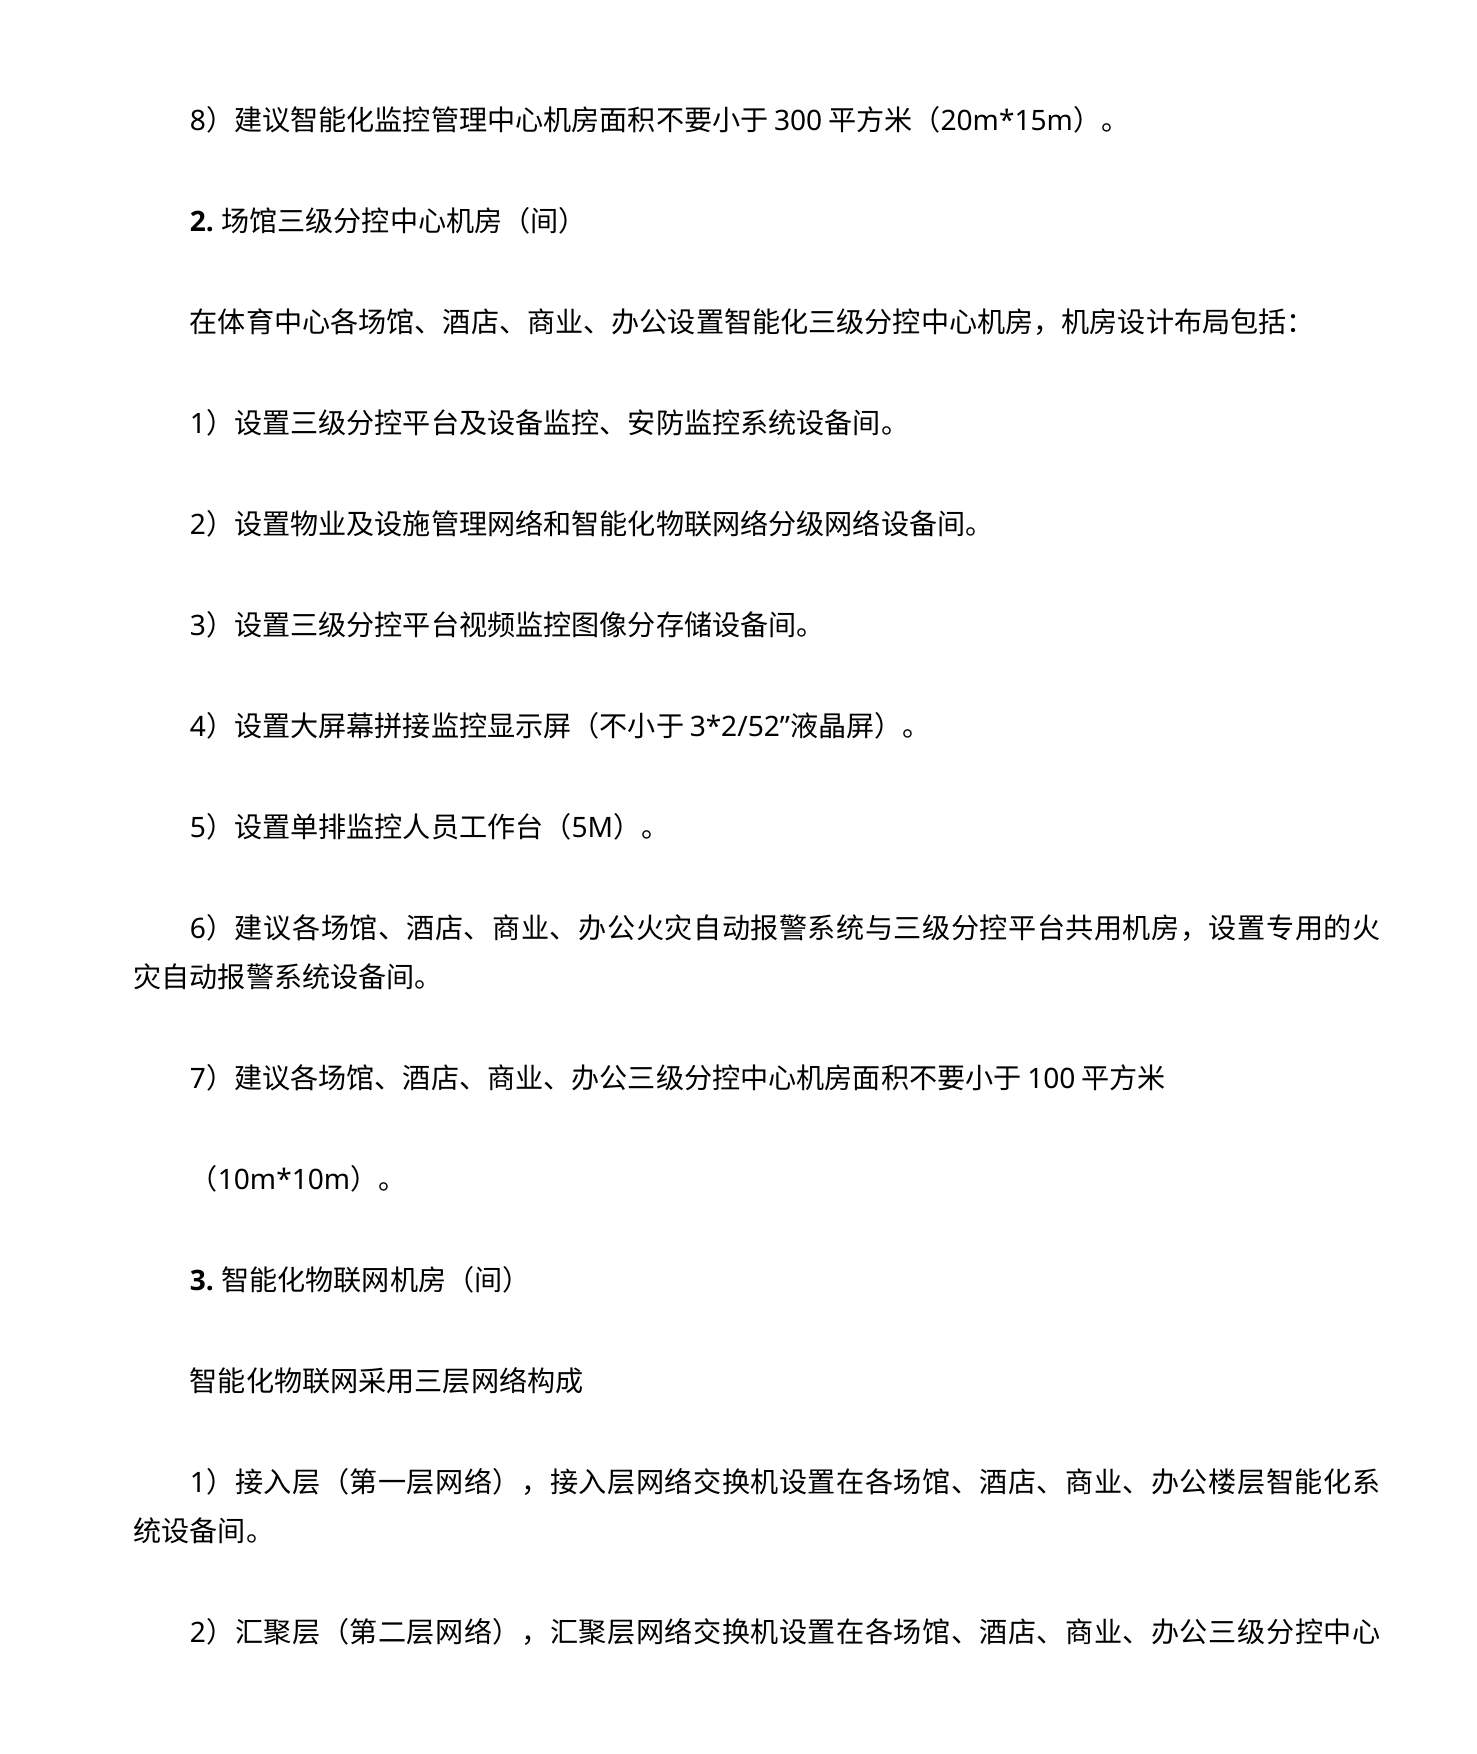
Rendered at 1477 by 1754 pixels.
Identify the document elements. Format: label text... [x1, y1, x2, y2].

text 智能化物联网采用三层网络构成 [133, 1359, 1383, 1400]
text 2. 场馆三级分控中心机房（间） [133, 199, 1383, 240]
text 7）建议各场馆、酒店、商业、办公三级分控中心机房面积不要小于100平方米 [133, 1056, 1383, 1097]
text 1）设置三级分控平台及设备监控、安防监控系统设备间。 [133, 401, 1383, 442]
text 3. 智能化物联网机房（间） [133, 1258, 1383, 1299]
text 在体育中心各场馆、酒店、商业、办公设置智能化三级分控中心机房，机房设计布局包括： [133, 300, 1383, 341]
text 6）建议各场馆、酒店、商业、办公火灾自动报警系统与三级分控平台共用机房，设置专用的火灾自动报警系统设备间。 [133, 906, 1383, 996]
text 2）设置物业及设施管理网络和智能化物联网络分级网络设备间。 [133, 502, 1383, 543]
text 1）接入层（第一层网络），接入层网络交换机设置在各场馆、酒店、商业、办公楼层智能化系统设备间。 [133, 1460, 1383, 1550]
text 3）设置三级分控平台视频监控图像分存储设备间。 [133, 603, 1383, 644]
text 5）设置单排监控人员工作台（5M）。 [133, 805, 1383, 846]
text 8）建议智能化监控管理中心机房面积不要小于300平方米（20m*15m）。 [133, 98, 1383, 139]
text （10m*10m）。 [133, 1157, 1383, 1198]
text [133, 1610, 1383, 1651]
text 4）设置大屏幕拼接监控显示屏（不小于3*2/52”液晶屏）。 [133, 704, 1383, 745]
